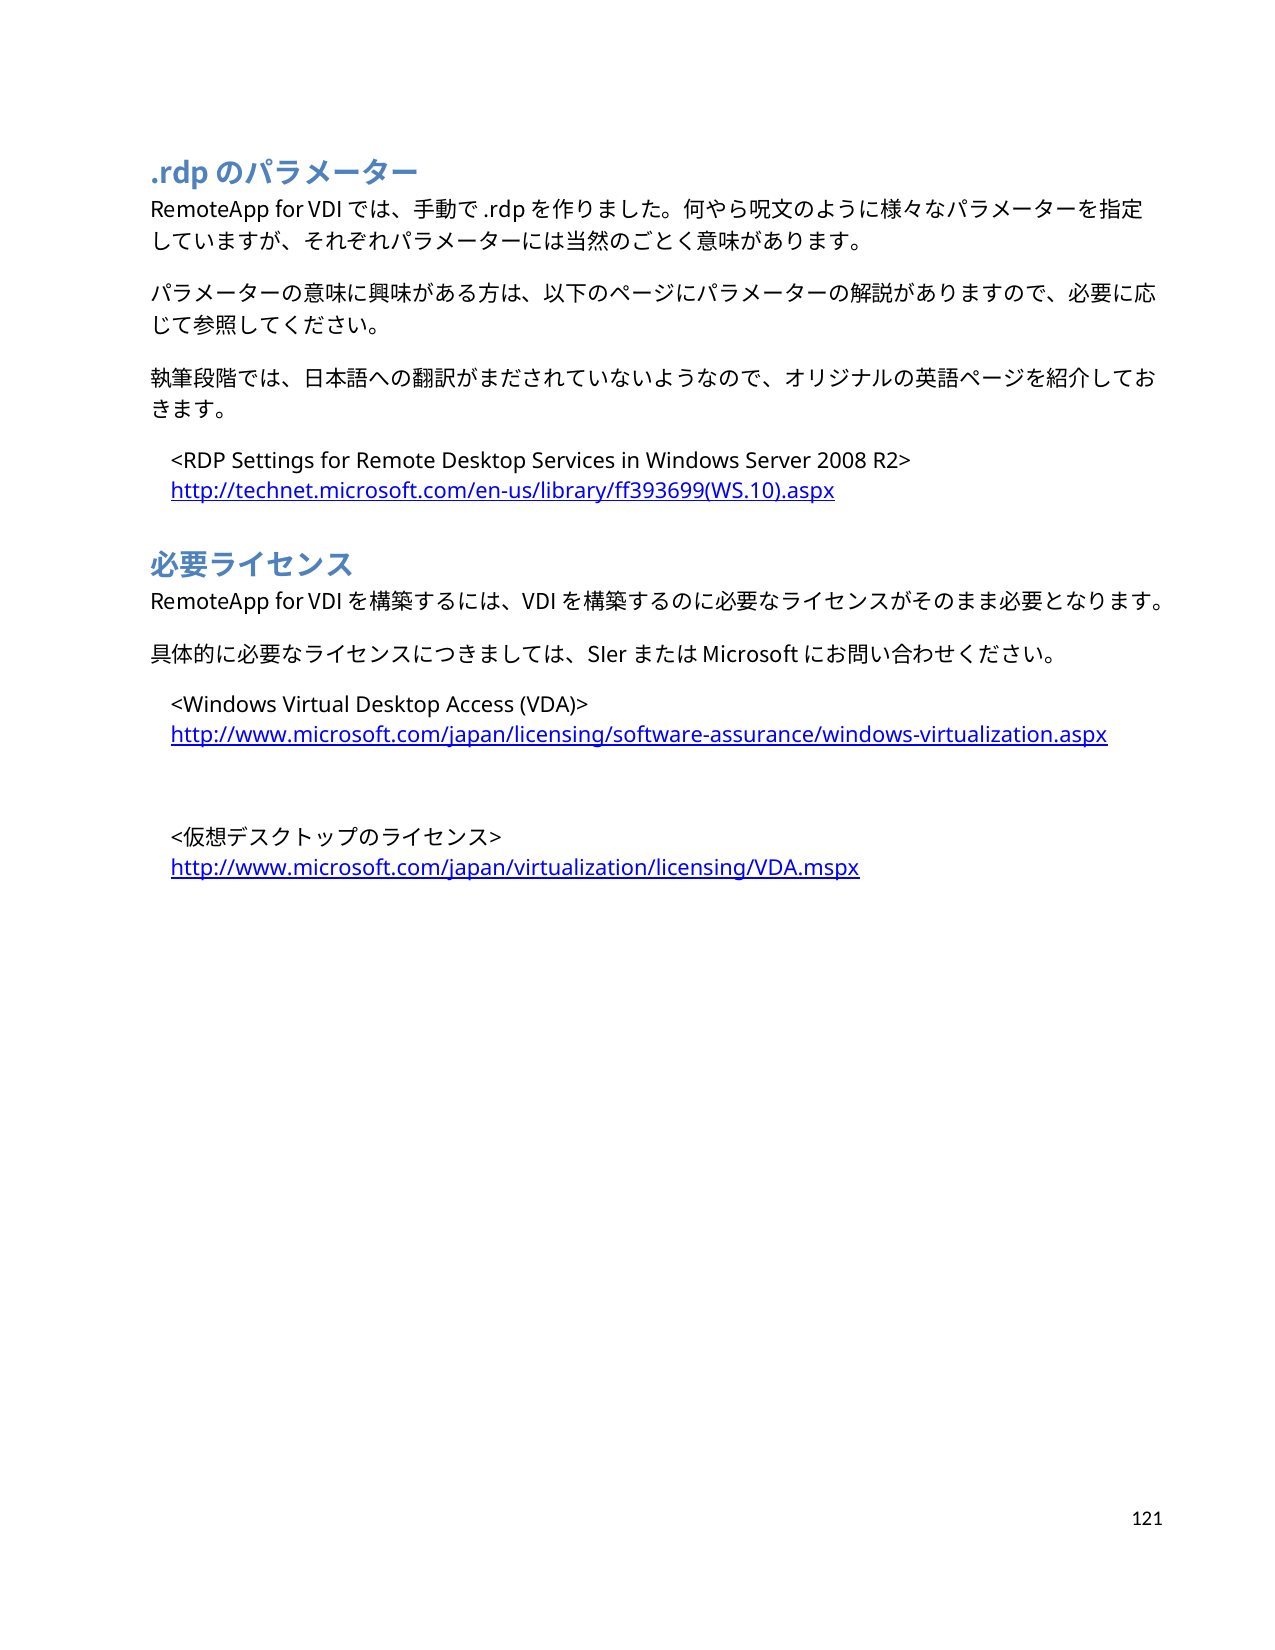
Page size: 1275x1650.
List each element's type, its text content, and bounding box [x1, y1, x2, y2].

text RemoteApp for VDI では、手動で .rdp を作りました。何やら呪文のように様々なパラメーターを指定していますが、それぞれパラメーターには当然のごとく意味があります。 [150, 192, 1162, 256]
subtitle 必要ライセンス [150, 542, 1162, 584]
text RemoteApp for VDI を構築するには、VDI を構築するのに必要なライセンスがそのまま必要となります。 [150, 584, 1162, 616]
text <RDP Settings for Remote Desktop Services in Windows Server 2008 R2> http://technet.microsoft.com/en-us/library/ff393699(WS.10).aspx [170, 445, 1162, 504]
text 執筆段階では、日本語への翻訳がまだされていないようなので、オリジナルの英語ページを紹介しておきます。 [150, 361, 1162, 424]
text 具体的に必要なライセンスにつきましては、SIer または Microsoft にお問い合わせください。 [150, 637, 1162, 668]
text <仮想デスクトップのライセンス> http://www.microsoft.com/japan/virtualization/licensing/VDA.mspx [170, 820, 1162, 882]
subtitle .rdpのパラメーター [150, 150, 1162, 192]
text <Windows Virtual Desktop Access (VDA)> http://www.microsoft.com/japan/licensing/software-assurance/windows-virtualization.aspx [170, 689, 1162, 749]
text パラメーターの意味に興味がある方は、以下のページにパラメーターの解説がありますので、必要に応じて参照してください。 [150, 276, 1162, 340]
